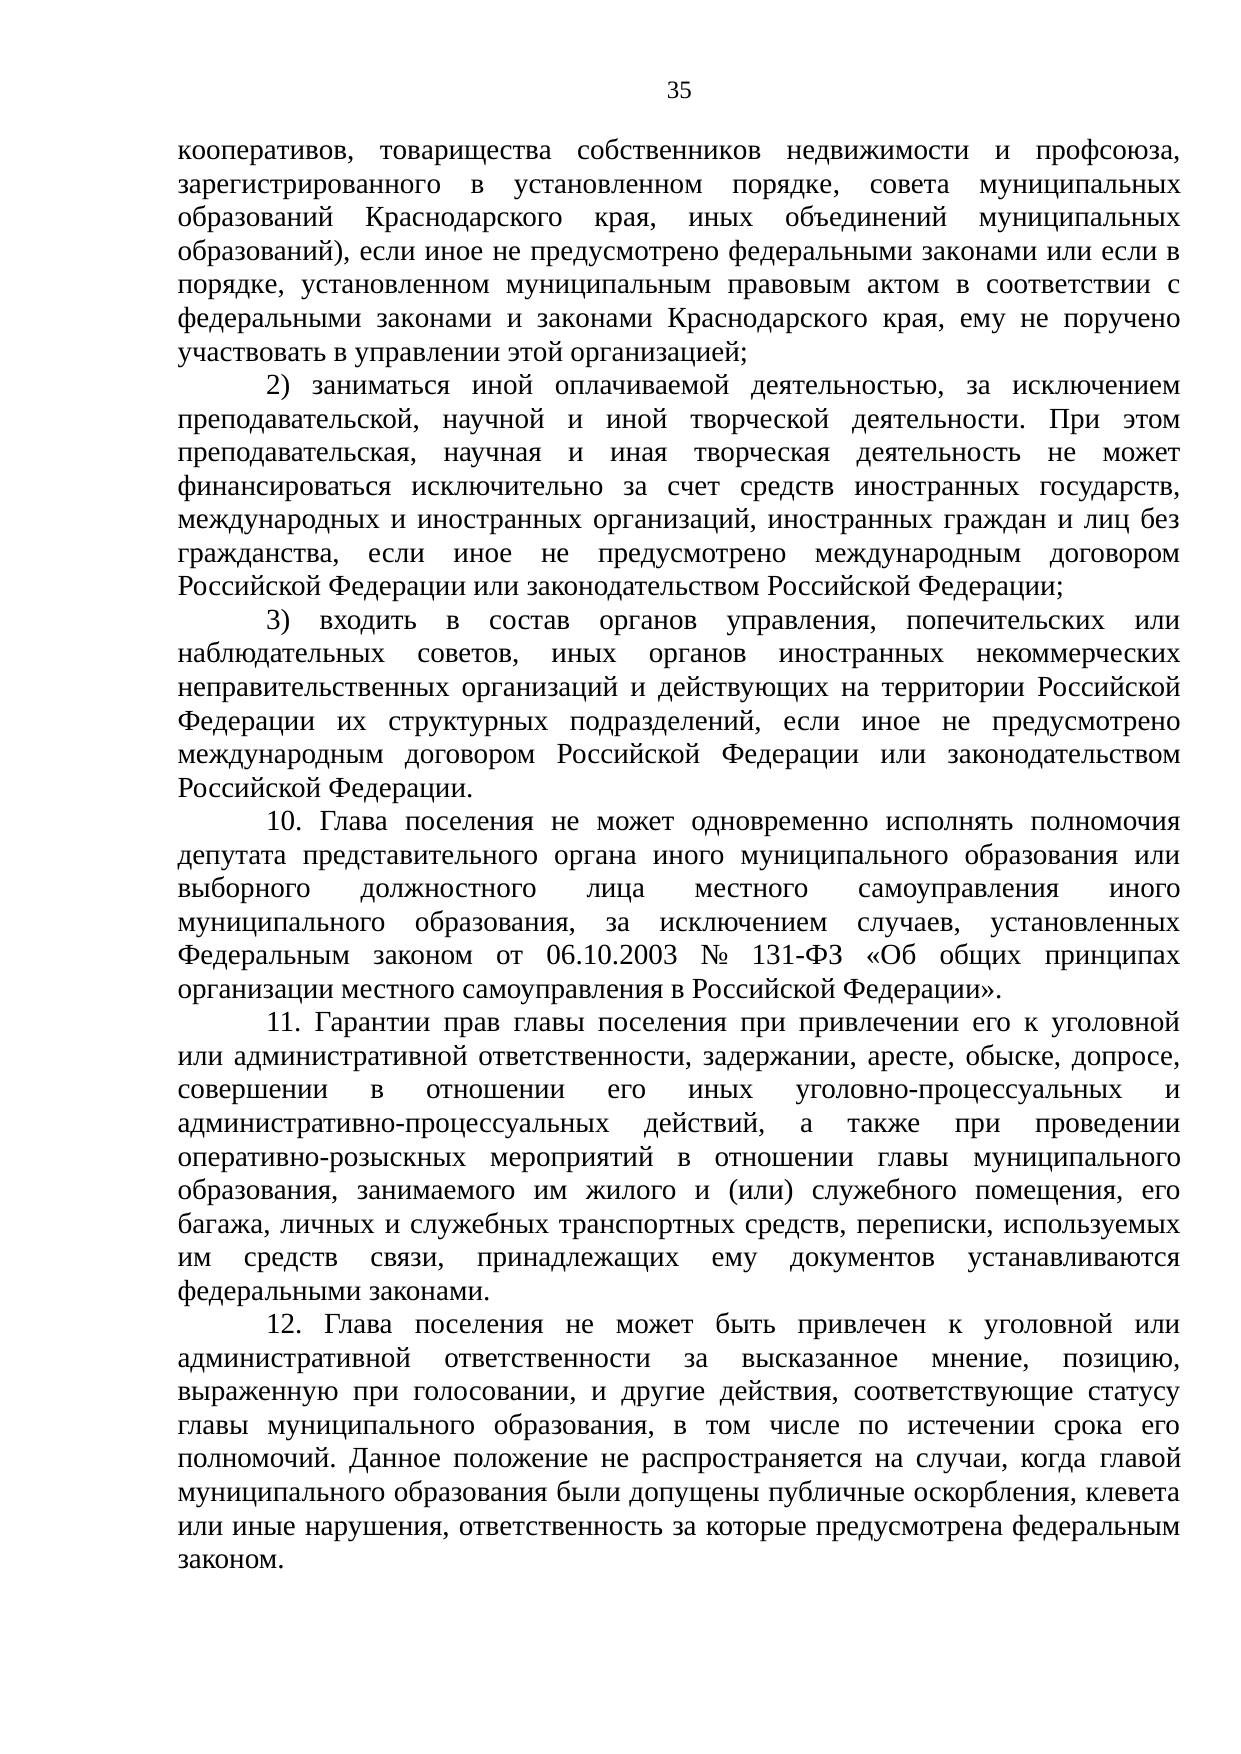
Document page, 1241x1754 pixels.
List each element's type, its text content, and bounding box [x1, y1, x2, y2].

text 10. Глава поселения не может одновременно исполнять полномочия депутата представительного органа иного муниципального образования или выборного должностного лица местного самоуправления иного муниципального образования, за исключением случаев, установленных Федеральным законом от 06.10.2003 № 131-ФЗ «Об общих принципах организации местного самоуправления в Российской Федерации». [177, 803, 1181, 1004]
text 11. Гарантии прав главы поселения при привлечении его к уголовной или административной ответственности, задержании, аресте, обыске, допросе, совершении в отношении его иных уголовно-процессуальных и административно-процессуальных действий, а также при проведении оперативно-розыскных мероприятий в отношении главы муниципального образования, занимаемого им жилого и (или) служебного помещения, его багажа, личных и служебных транспортных средств, переписки, используемых им средств связи, принадлежащих ему документов устанавливаются федеральными законами. [177, 1004, 1181, 1306]
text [177, 132, 1181, 367]
text 12. Глава поселения не может быть привлечен к уголовной или административной ответственности за высказанное мнение, позицию, выраженную при голосовании, и другие действия, соответствующие статусу главы муниципального образования, в том числе по истечении срока его полномочий. Данное положение не распространяется на случаи, когда главой муниципального образования были допущены публичные оскорбления, клевета или иные нарушения, ответственность за которые предусмотрена федеральным законом. [177, 1306, 1181, 1575]
text 2) заниматься иной оплачиваемой деятельностью, за исключением преподавательской, научной и иной творческой деятельности. При этом преподавательская, научная и иная творческая деятельность не может финансироваться исключительно за счет средств иностранных государств, международных и иностранных организаций, иностранных граждан и лиц без гражданства, если иное не предусмотрено международным договором Российской Федерации или законодательством Российской Федерации; [177, 367, 1181, 602]
text 3) входить в состав органов управления, попечительских или наблюдательных советов, иных органов иностранных некоммерческих неправительственных организаций и действующих на территории Российской Федерации их структурных подразделений, если иное не предусмотрено международным договором Российской Федерации или законодательством Российской Федерации. [177, 602, 1181, 803]
